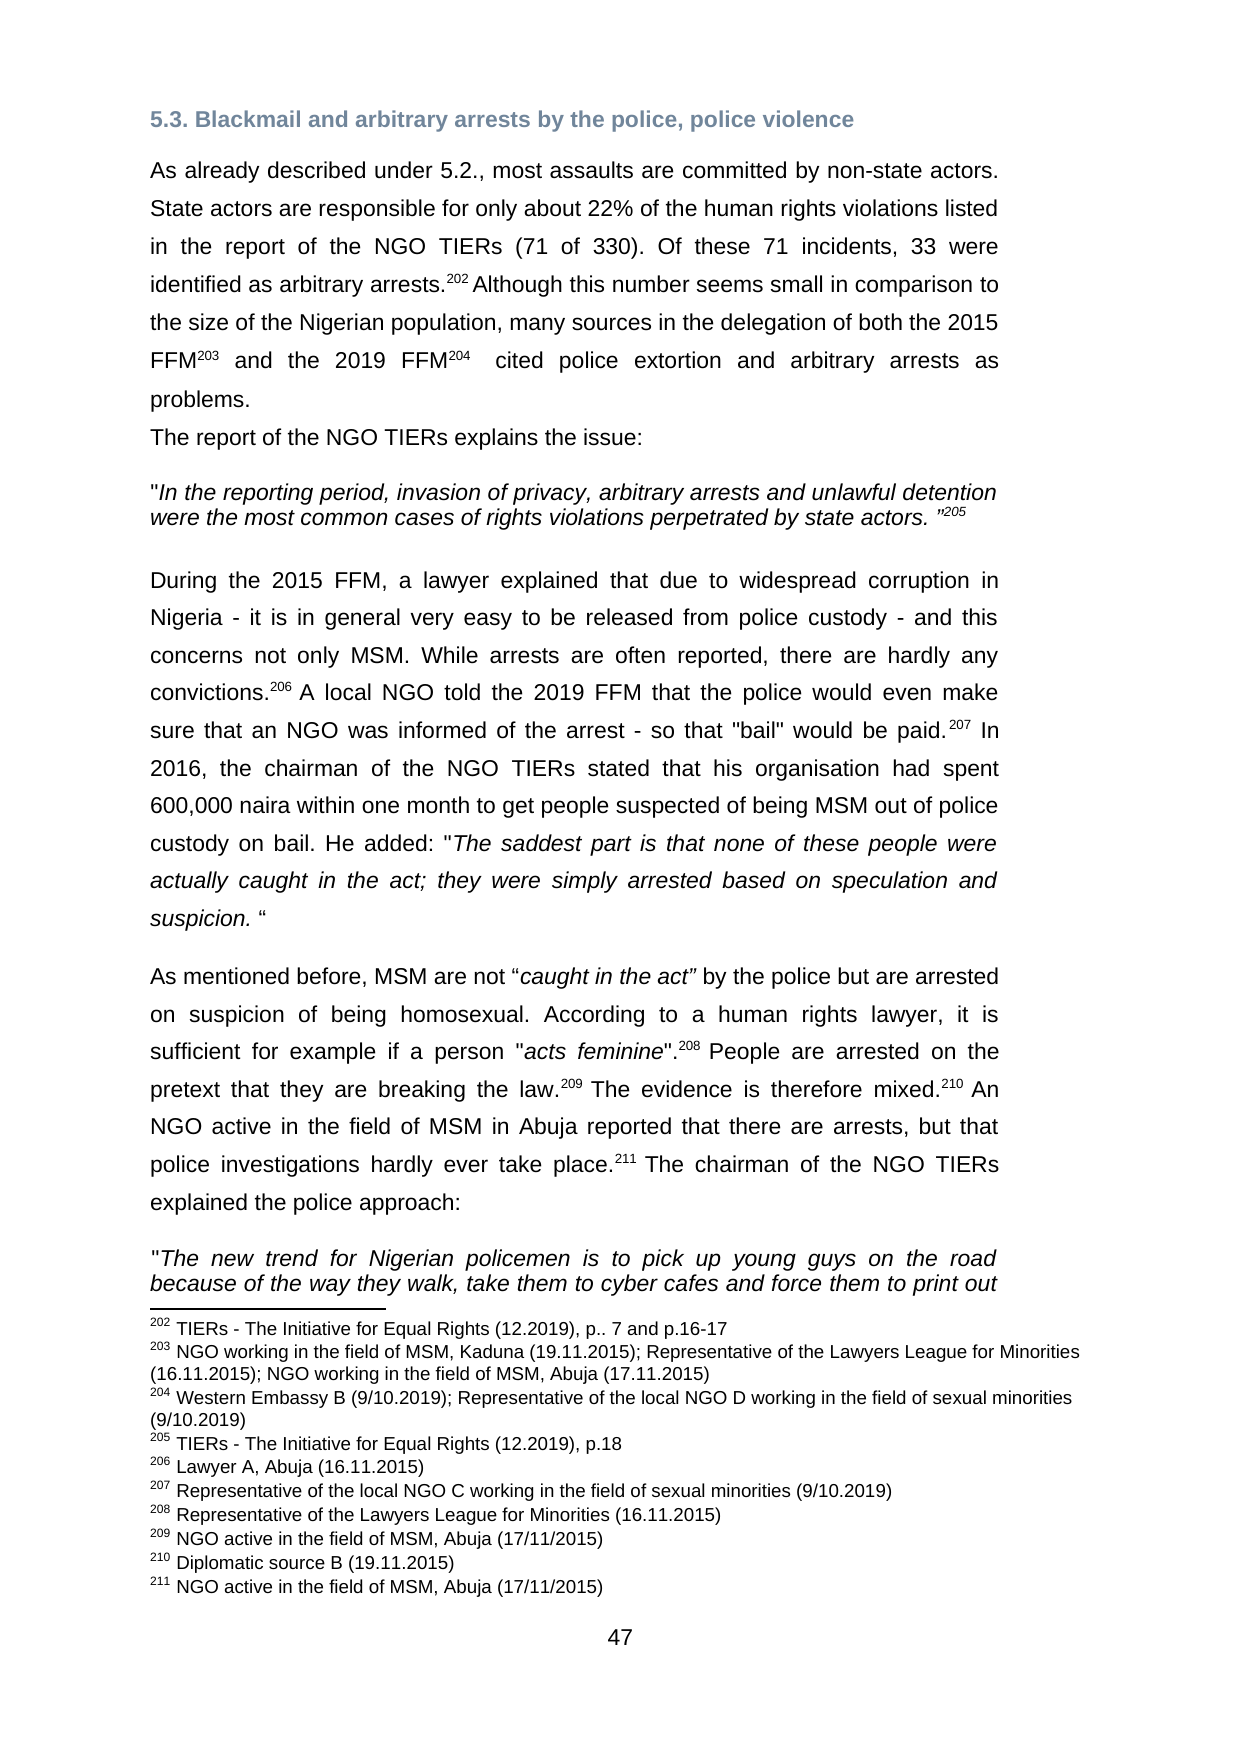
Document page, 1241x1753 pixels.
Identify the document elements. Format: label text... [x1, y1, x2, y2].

text The report of the NGO TIERs explains the issue: [150, 424, 999, 450]
text During the 2015 FFM, a lawyer explained that due to widespread corruption in Nigeria - it is in general very easy to be released from police custody - and this concerns not only MSM. While arrests are often reported, there are hardly any convictions. A local NGO told the 2019 FFM that the police would even make sure that an NGO was informed of the arrest - so that "bail" would be paid. In 2016, the chairman of the NGO TIERs stated that his organisation had spent 600,000 naira within one month to get people suspected of being MSM out of police custody on bail. He added: "The saddest part is that none of these people were actually caught in the act; they were simply arrested based on speculation and suspicion. “ [150, 567, 999, 931]
text As already described under 5.2., most assaults are committed by non-state actors. State actors are responsible for only about 22% of the human rights violations listed in the report of the NGO TIERs (71 of 330). Of these 71 incidents, 33 were identified as arbitrary arrests. Although this number seems small in comparison to the size of the Nigerian population, many sources in the delegation of both the 2015 FFM and the 2019 FFM cited police extortion and arbitrary arrests as problems. [150, 157, 999, 412]
text As mentioned before, MSM are not “caught in the act” by the police but are arrested on suspicion of being homosexual. According to a human rights lawyer, it is sufficient for example if a person "acts feminine". People are arrested on the pretext that they are breaking the law. The evidence is therefore mixed. An NGO active in the field of MSM in Abuja reported that there are arrests, but that police investigations hardly ever take place. The chairman of the NGO TIERs explained the police approach: [150, 963, 999, 1215]
subtitle 5.3. Blackmail and arbitrary arrests by the police, police violence [150, 106, 1090, 133]
text "In the reporting period, invasion of privacy, arbitrary arrests and unlawful detention were the most common cases of rights violations perpetrated by state actors. ” [150, 480, 999, 531]
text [150, 1246, 999, 1297]
